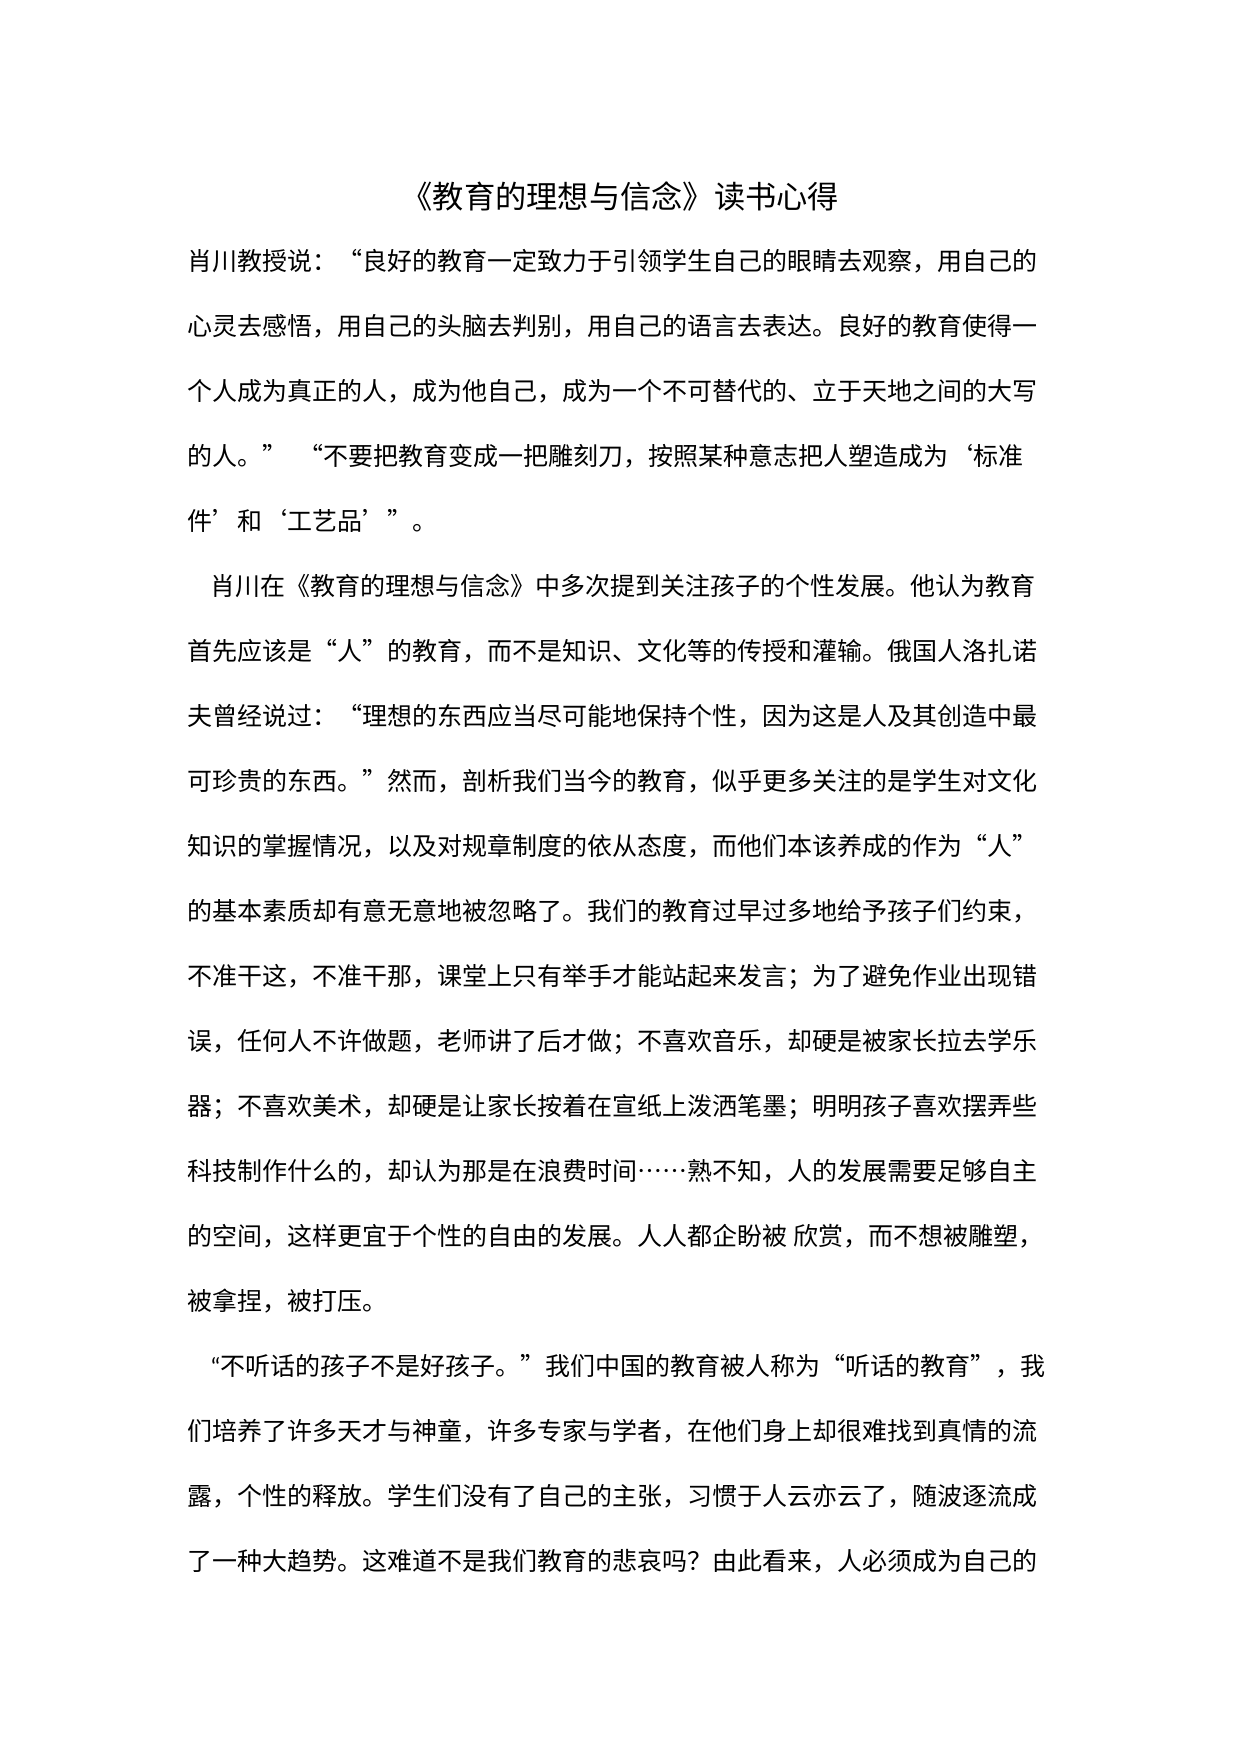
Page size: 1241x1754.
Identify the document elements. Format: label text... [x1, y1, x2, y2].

text 《教育的理想与信念》读书心得 [187, 162, 1053, 227]
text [187, 227, 1053, 1592]
